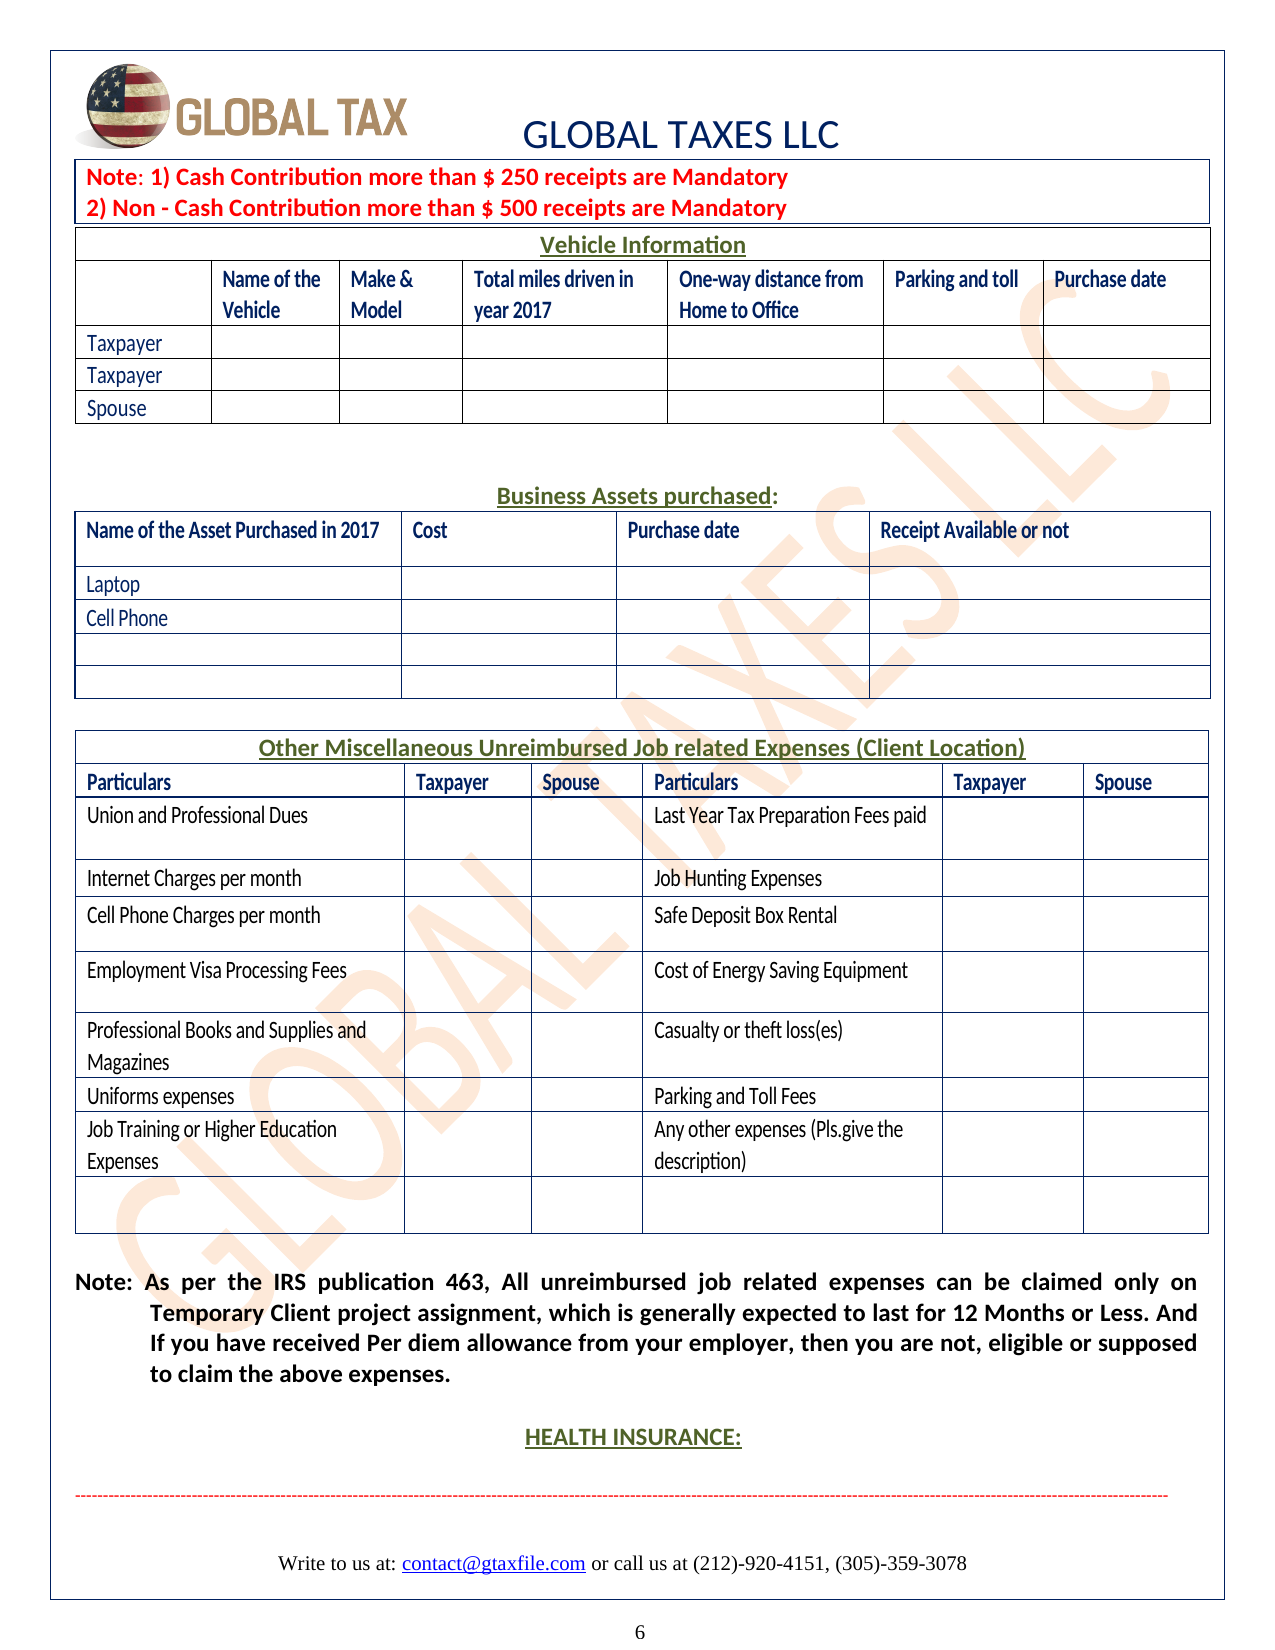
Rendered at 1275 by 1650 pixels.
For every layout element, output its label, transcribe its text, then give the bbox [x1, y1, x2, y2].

text HEALTH INSURANCE: [450, 1421, 1200, 1451]
table_cell [405, 798, 531, 859]
table_cell [870, 666, 1210, 698]
table_cell [532, 1013, 642, 1077]
table_cell Spouse [76, 391, 211, 422]
table_cell [340, 326, 462, 357]
text Business Assets purchased: [75, 480, 1200, 511]
table_cell [643, 1177, 942, 1233]
table_header Purchase date [617, 512, 869, 566]
table_cell Professional Books and Supplies and Magazines [76, 1013, 404, 1077]
table_cell [1084, 952, 1208, 1012]
table_cell [668, 391, 883, 422]
table_cell [402, 634, 616, 665]
table_cell Job Training or Higher Education Expenses [76, 1112, 404, 1176]
table_cell Cost of Energy Saving Equipment [643, 952, 942, 1012]
table_cell [1044, 359, 1210, 390]
table_cell Spouse [532, 764, 642, 796]
table_cell Taxpayer [943, 764, 1083, 796]
table_cell [212, 391, 339, 422]
table_cell [943, 798, 1083, 859]
table_cell Spouse [1084, 764, 1208, 796]
table_cell One-way distance from Home to Office [668, 261, 883, 325]
table_cell [617, 567, 869, 599]
table_header Other Miscellaneous Unreimbursed Job related Expenses (Client Location) [76, 731, 1208, 763]
table_cell [943, 1013, 1083, 1077]
table_cell [1084, 1112, 1208, 1176]
table_cell [668, 326, 883, 357]
table_header Vehicle Information [76, 228, 1210, 259]
table_cell Casualty or theft loss(es) [643, 1013, 942, 1077]
table_cell [402, 666, 616, 698]
table_cell [532, 1112, 642, 1176]
table_cell [1084, 1013, 1208, 1077]
picture [75, 63, 408, 149]
table_cell Union and Professional Dues [76, 798, 404, 859]
table_cell [212, 326, 339, 357]
table_cell [405, 1112, 531, 1176]
table_cell Particulars [643, 764, 942, 796]
table_cell [76, 666, 401, 698]
table_cell [617, 600, 869, 633]
table_cell [1084, 860, 1208, 896]
table_cell [532, 952, 642, 1012]
table_cell Taxpayer [76, 359, 211, 390]
table_cell [1044, 326, 1210, 357]
table_cell Parking and toll [884, 261, 1043, 325]
table_cell [943, 860, 1083, 896]
table_header Receipt Available or not [870, 512, 1210, 566]
table_cell Parking and Toll Fees [643, 1078, 942, 1111]
table_cell [870, 567, 1210, 599]
table_cell [532, 1177, 642, 1233]
table_cell Purchase date [1044, 261, 1210, 325]
table_cell [463, 391, 667, 422]
table_cell [1084, 897, 1208, 951]
table_cell [617, 666, 869, 698]
table_cell [463, 359, 667, 390]
table_cell [532, 1078, 642, 1111]
table_cell [943, 952, 1083, 1012]
table_header Cost [402, 512, 616, 566]
table_cell [76, 1177, 404, 1233]
table_cell [402, 567, 616, 599]
table_cell [884, 359, 1043, 390]
table_cell [617, 634, 869, 665]
table_cell [76, 261, 211, 325]
table_cell Taxpayer [405, 764, 531, 796]
table_header Name of the Asset Purchased in 2017 [76, 512, 401, 566]
table_cell [668, 359, 883, 390]
table_cell [532, 798, 642, 859]
table_cell Last Year Tax Preparation Fees paid [643, 798, 942, 859]
table_cell Taxpayer [76, 326, 211, 357]
table_cell Cell Phone [76, 600, 401, 633]
table_cell Safe Deposit Box Rental [643, 897, 942, 951]
table_cell [405, 1078, 531, 1111]
table_cell [1084, 798, 1208, 859]
table_cell [405, 1013, 531, 1077]
table_cell [870, 634, 1210, 665]
table_cell [76, 634, 401, 665]
table_cell [212, 359, 339, 390]
table_cell [405, 860, 531, 896]
table_cell [943, 1177, 1083, 1233]
text Note: As per the IRS publication 463, All unreimbursed job related expenses can be claimed only on Temporary Client project assignment, which is generally expected to last for 12 Months or Less. And If you have received Per diem allowance from your employer, then you are not, eligible or supposed to claim the above expenses. [75, 1266, 1200, 1388]
table_cell Job Hunting Expenses [643, 860, 942, 896]
table_cell [340, 391, 462, 422]
table_cell [943, 897, 1083, 951]
table_cell [1044, 391, 1210, 422]
table_cell [532, 860, 642, 896]
table_cell [870, 600, 1210, 633]
table_cell [943, 1112, 1083, 1176]
table_cell Note: 1) Cash Contribution more than $ 250 receipts are Mandatory 2) Non - Cash Contribution more than $ 500 receipts are Mandatory [76, 160, 1209, 223]
table_cell Cell Phone Charges per month [76, 897, 404, 951]
table_cell Laptop [76, 567, 401, 599]
table_cell Total miles driven in year 2017 [463, 261, 667, 325]
table_cell [884, 391, 1043, 422]
table_cell [1084, 1078, 1208, 1111]
table_cell [402, 600, 616, 633]
table_cell Particulars [76, 764, 404, 796]
table_cell [340, 359, 462, 390]
table_cell [1084, 1177, 1208, 1233]
table_cell [532, 897, 642, 951]
table_cell Any other expenses (Pls.give the description) [643, 1112, 942, 1176]
table_cell [463, 326, 667, 357]
table_cell Internet Charges per month [76, 860, 404, 896]
table_cell [943, 1078, 1083, 1111]
table_cell Name of the Vehicle [212, 261, 339, 325]
table_cell Uniforms expenses [76, 1078, 404, 1111]
table_cell [405, 1177, 531, 1233]
table_cell [405, 952, 531, 1012]
table_cell [405, 897, 531, 951]
table_cell Employment Visa Processing Fees [76, 952, 404, 1012]
table_cell [884, 326, 1043, 357]
table_cell Make & Model [340, 261, 462, 325]
